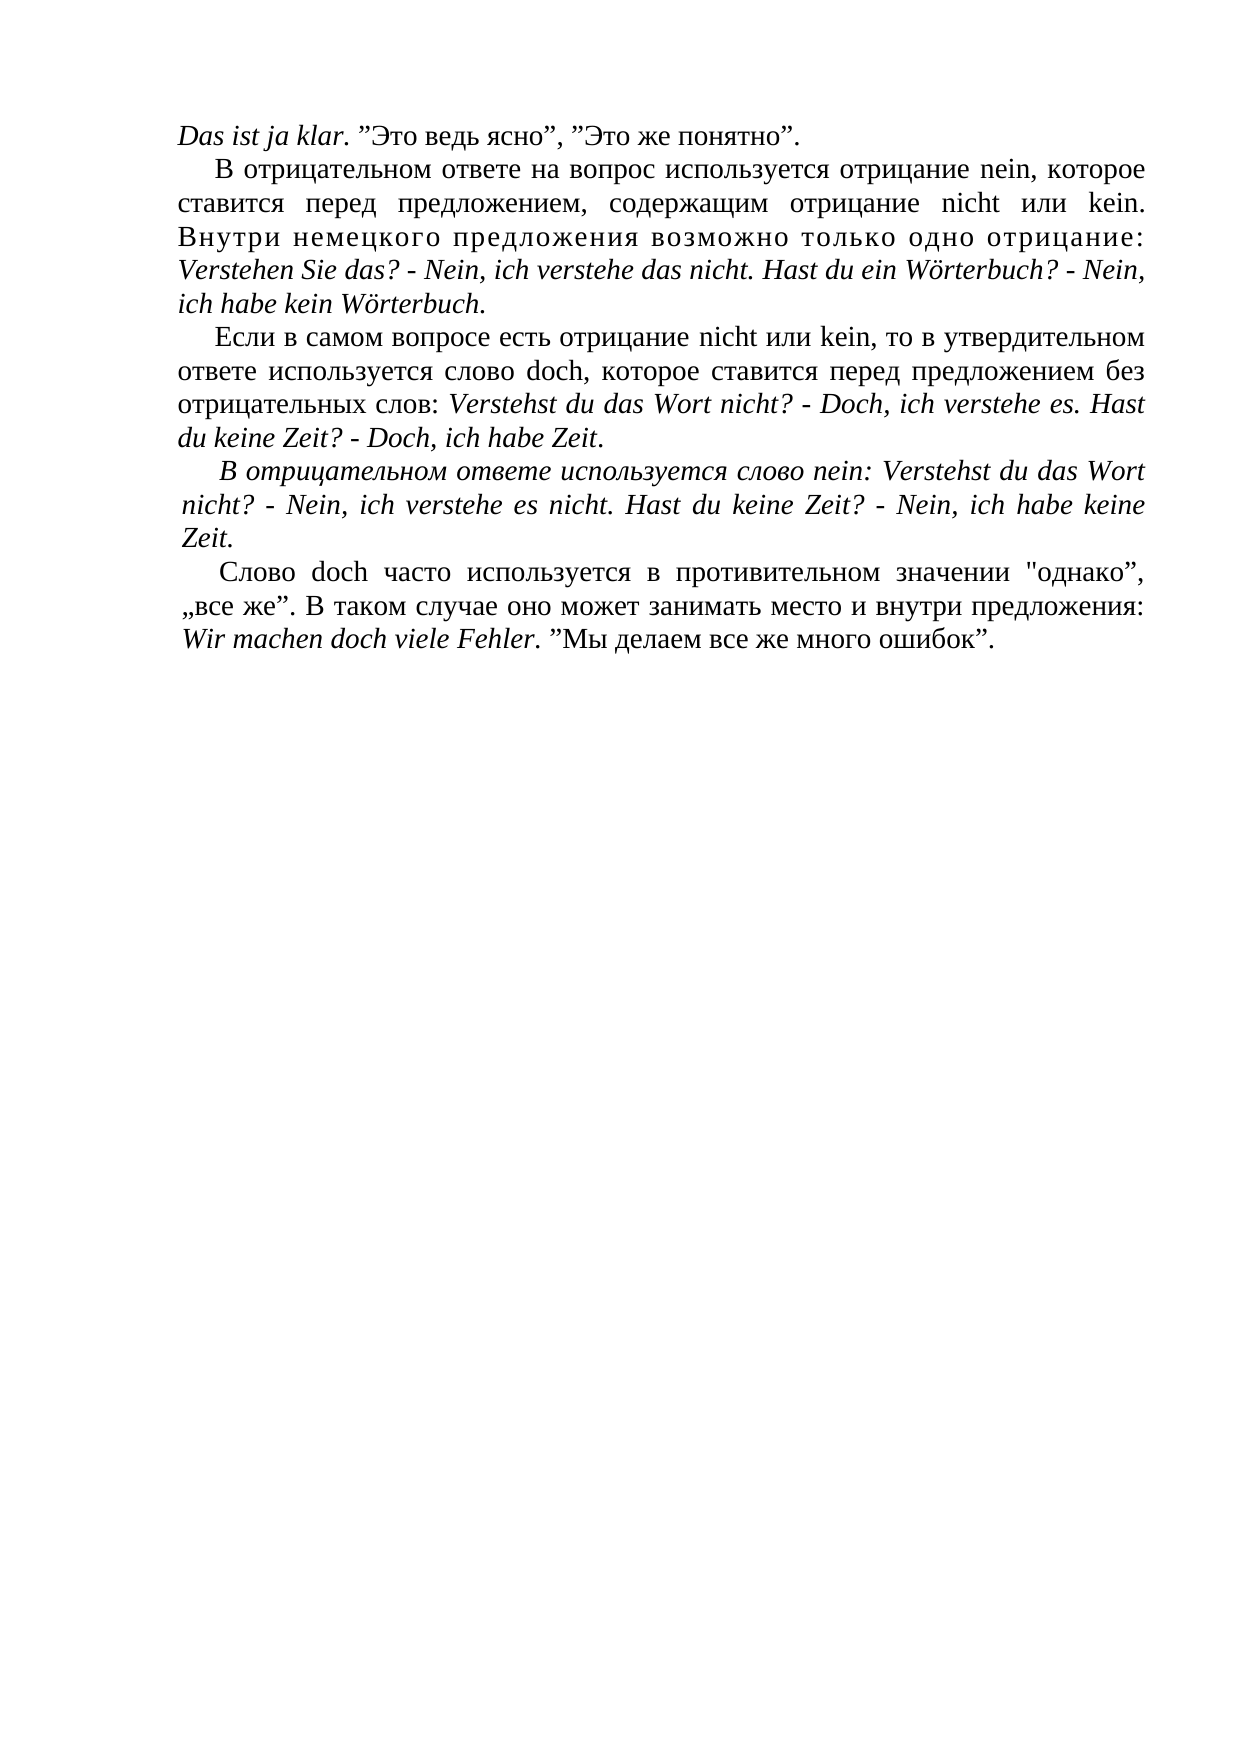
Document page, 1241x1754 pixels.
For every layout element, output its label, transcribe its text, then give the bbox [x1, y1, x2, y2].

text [177, 118, 1145, 152]
text В отрицательном ответе на вопрос используется отрицание nein, которое ставится перед предложением, содержащим отрицание nicht или kein. Внутри немецкого предложения возможно только одно отрицание: Verstehen Sie das? - Nein, ich verstehe das nicht. Hast du ein Wörterbuch? - Nein, ich habe kein Wörterbuch. [177, 152, 1145, 319]
text Слово doch часто используется в противительном значении "однако”, „все же”. В таком случае оно может занимать место и внутри предложения: Wir machen doch viele Fehler. ”Мы делаем все же много ошибок”. [181, 554, 1145, 655]
text В отрицательном ответе используется слово nein: Verstehst du das Wort nicht? - Nein, ich verstehe es nicht. Hast du keine Zeit? - Nein, ich habe keine Zeit. [181, 453, 1145, 554]
text Если в самом вопросе есть отрицание nicht или kein, то в утвердительном ответе используется слово doch, которое ставится перед предложением без отрицательных слов: Verstehst du das Wort nicht? - Doch, ich verstehe es. Hast du keine Zeit? - Doch, ich habe Zeit. [177, 319, 1145, 453]
